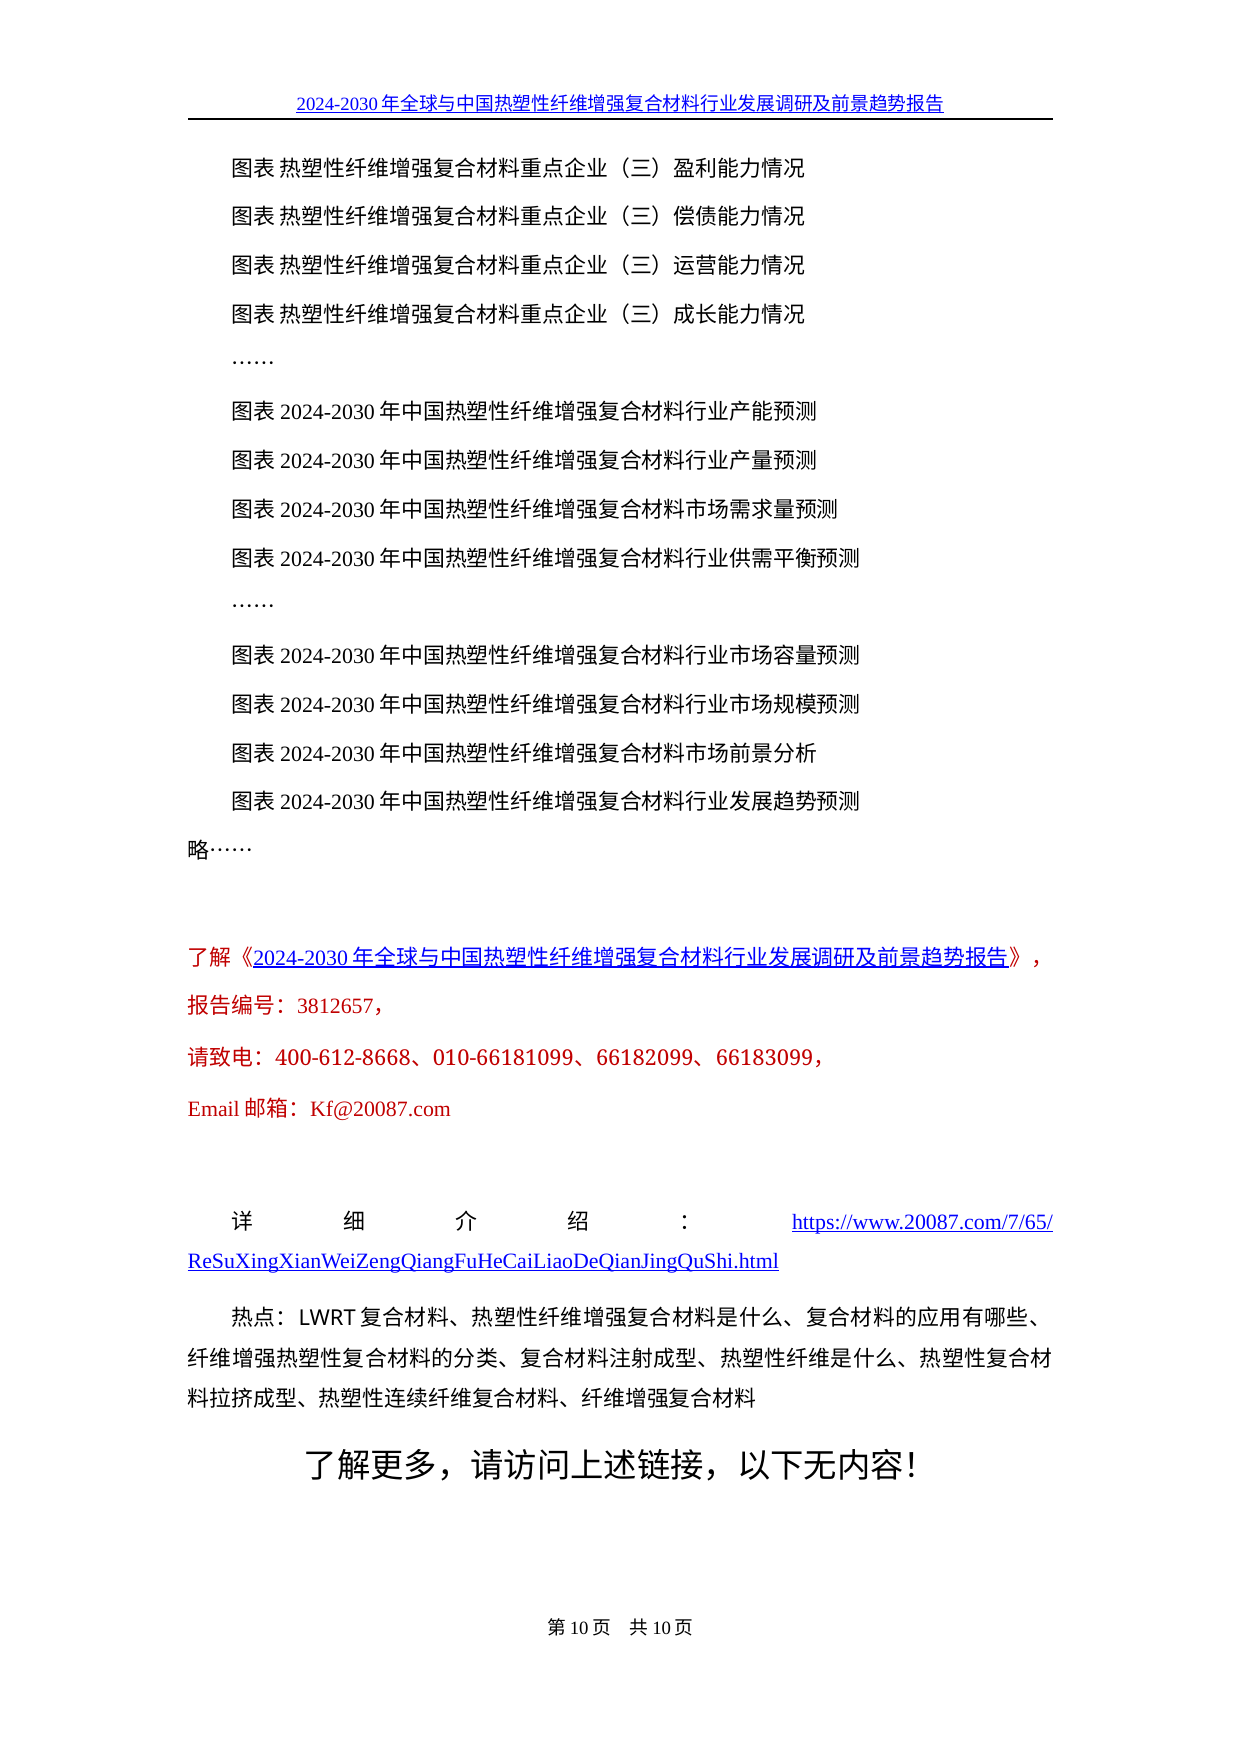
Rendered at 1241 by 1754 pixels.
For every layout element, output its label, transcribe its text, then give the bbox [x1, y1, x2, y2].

text 详细介绍：https://www.20087.com/7/65/ReSuXingXianWeiZengQiangFuHeCaiLiaoDeQianJingQuShi.html [187, 1204, 1053, 1277]
title 了解更多，请访问上述链接，以下无内容！ [187, 1431, 1053, 1496]
text 请致电：400-612-8668、010-66181099、66182099、66183099， [187, 1039, 1053, 1072]
text 热点：LWRT复合材料、热塑性纤维增强复合材料是什么、复合材料的应用有哪些、纤维增强热塑性复合材料的分类、复合材料注射成型、热塑性纤维是什么、热塑性复合材料拉挤成型、热塑性连续纤维复合材料、纤维增强复合材料 [187, 1299, 1053, 1413]
text 了解《2024-2030年全球与中国热塑性纤维增强复合材料行业发展调研及前景趋势报告》，报告编号：3812657， [187, 939, 1053, 1020]
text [187, 150, 1053, 865]
text Email邮箱：Kf@20087.com [187, 1091, 1053, 1123]
